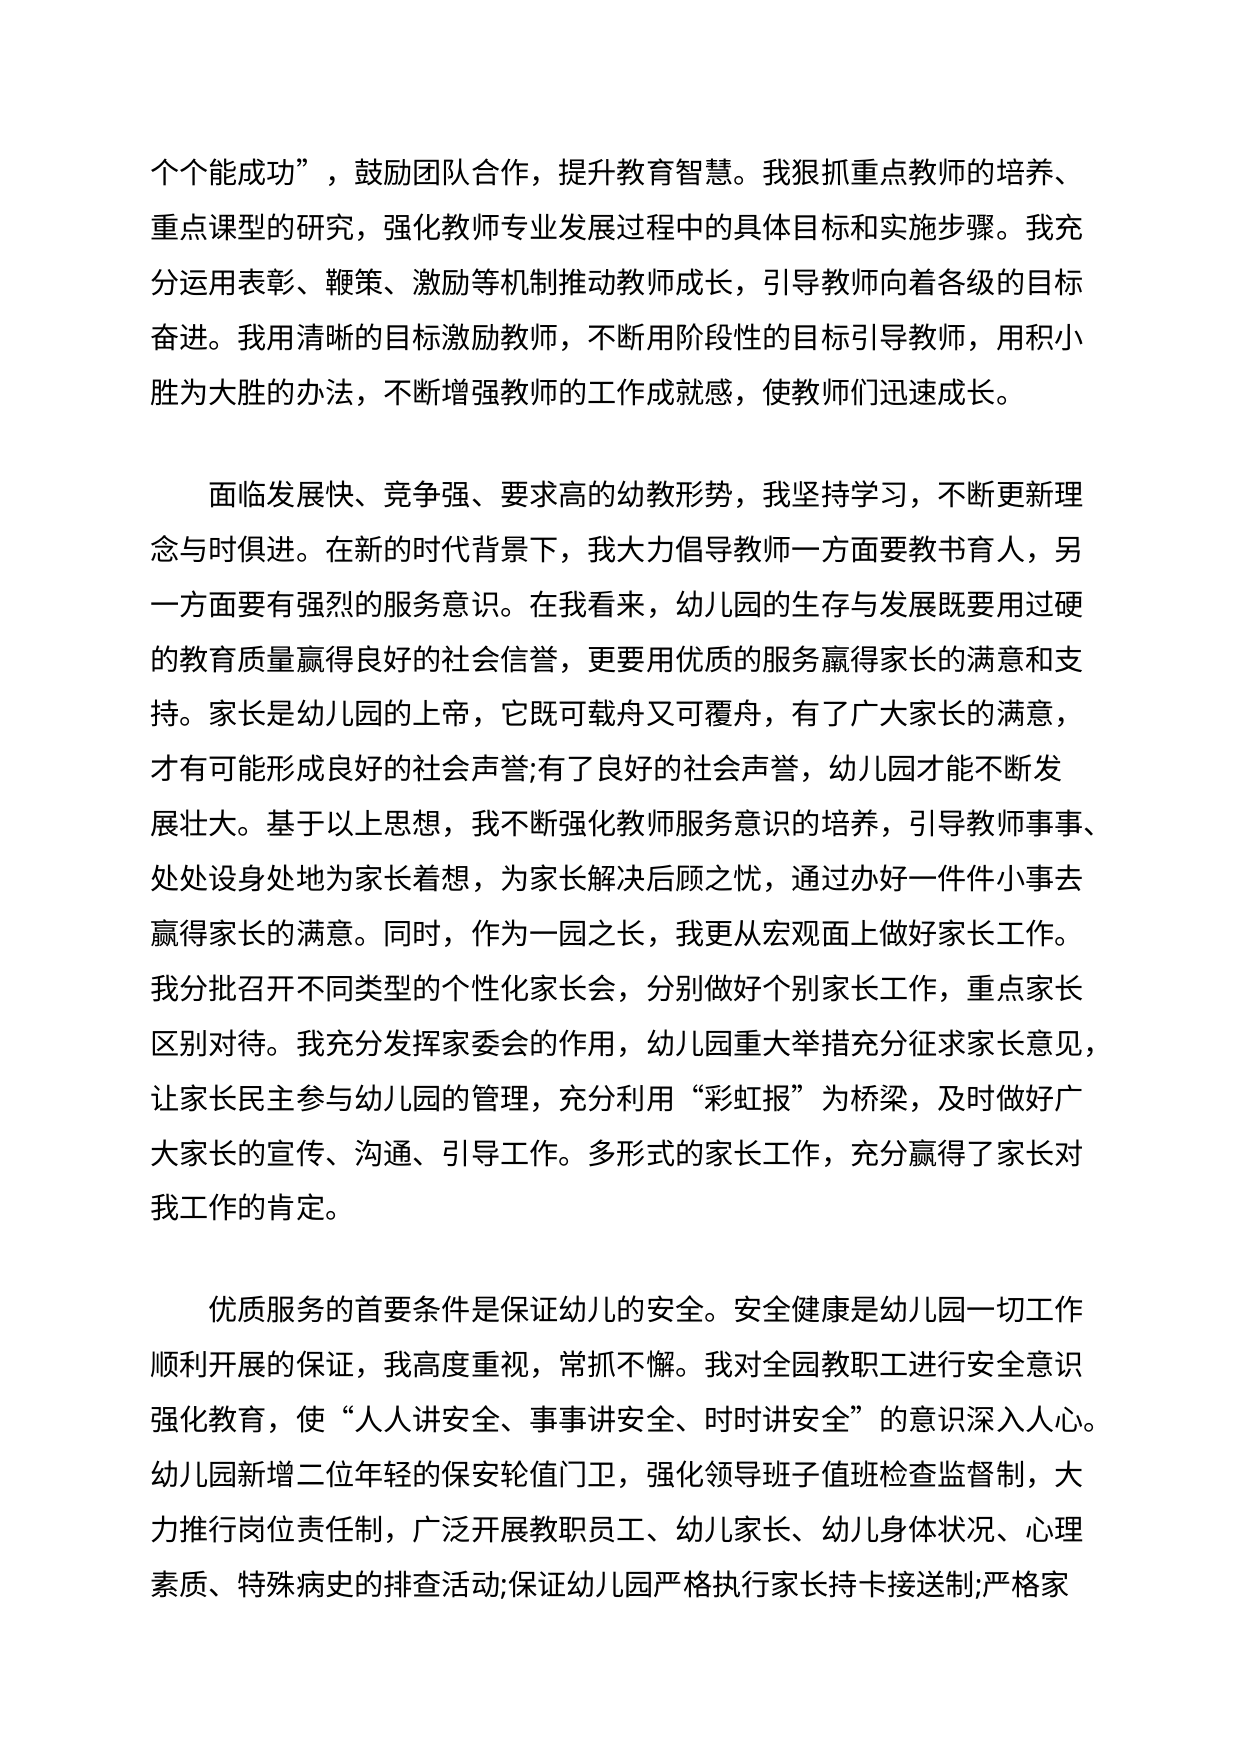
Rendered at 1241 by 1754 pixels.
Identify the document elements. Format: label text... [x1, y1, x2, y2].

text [150, 1287, 1090, 1604]
text 面临发展快、竞争强、要求高的幼教形势，我坚持学习，不断更新理念与时俱进。在新的时代背景下，我大力倡导教师一方面要教书育人，另一方面要有强烈的服务意识。在我看来，幼儿园的生存与发展既要用过硬的教育质量赢得良好的社会信誉，更要用优质的服务羸得家长的满意和支持。家长是幼儿园的上帝，它既可载舟又可覆舟，有了广大家长的满意，才有可能形成良好的社会声誉;有了良好的社会声誉，幼儿园才能不断发展壮大。基于以上思想，我不断强化教师服务意识的培养，引导教师事事、处处设身处地为家长着想，为家长解决后顾之忧，通过办好一件件小事去赢得家长的满意。同时，作为一园之长，我更从宏观面上做好家长工作。我分批召开不同类型的个性化家长会，分别做好个别家长工作，重点家长区别对待。我充分发挥家委会的作用，幼儿园重大举措充分征求家长意见，让家长民主参与幼儿园的管理，充分利用“彩虹报”为桥梁，及时做好广大家长的宣传、沟通、引导工作。多形式的家长工作，充分赢得了家长对我工作的肯定。 [150, 471, 1090, 1227]
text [150, 150, 1090, 412]
